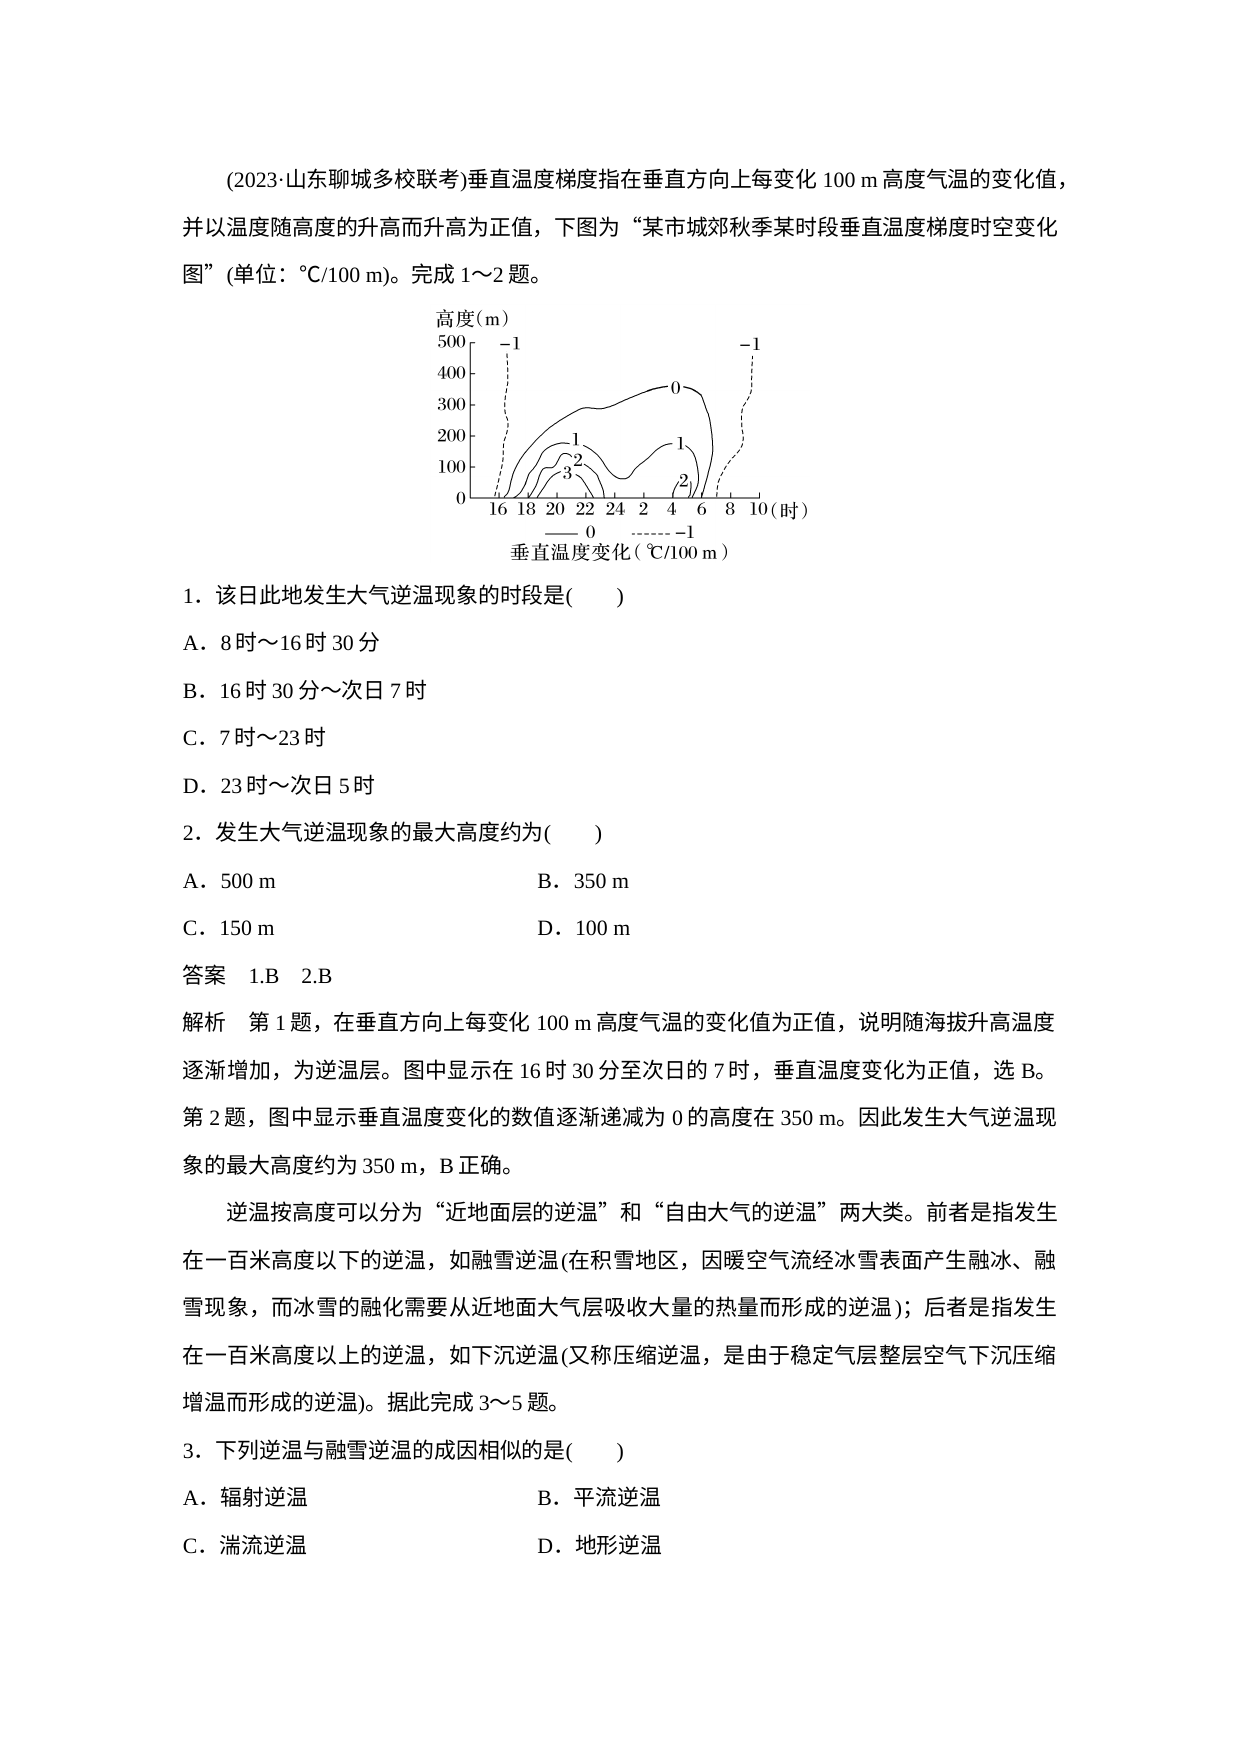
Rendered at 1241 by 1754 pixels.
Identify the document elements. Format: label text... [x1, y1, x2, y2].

text C．7时～23时 [183, 720, 1058, 752]
text 1．该日此地发生大气逆温现象的时段是( ) [183, 578, 1058, 609]
text (2023·山东聊城多校联考)垂直温度梯度指在垂直方向上每变化100 m高度气温的变化值，并以温度随高度的升高而升高为正值，下图为“某市城郊秋季某时段垂直温度梯度时空变化图”(单位：℃/100 m)。完成1～2题。 [183, 162, 1058, 289]
text B．16时30分～次日7时 [183, 673, 1058, 704]
text D．23时～次日5时 [183, 768, 1058, 799]
text C．湍流逆温 D．地形逆温 [183, 1528, 1058, 1559]
text 答案 1.B 2.B [183, 958, 1058, 989]
text A．8时～16时30分 [183, 625, 1058, 657]
text 解析 第1题，在垂直方向上每变化100 m高度气温的变化值为正值，说明随海拔升高温度逐渐增加，为逆温层。图中显示在16时30分至次日的7时，垂直温度变化为正值，选B。第2题，图中显示垂直温度变化的数值逐渐递减为0的高度在350 m。因此发生大气逆温现象的最大高度约为350 m，B正确。 [183, 1005, 1058, 1179]
text C．150 m D．100 m [183, 910, 1058, 942]
picture [430, 304, 810, 563]
text 逆温按高度可以分为“近地面层的逆温”和“自由大气的逆温”两大类。前者是指发生在一百米高度以下的逆温，如融雪逆温(在积雪地区，因暖空气流经冰雪表面产生融冰、融雪现象，而冰雪的融化需要从近地面大气层吸收大量的热量而形成的逆温)；后者是指发生在一百米高度以上的逆温，如下沉逆温(又称压缩逆温，是由于稳定气层整层空气下沉压缩增温而形成的逆温)。据此完成3～5题。 [183, 1195, 1058, 1417]
text A．辐射逆温 B．平流逆温 [183, 1480, 1058, 1512]
text A．500 m B．350 m [183, 863, 1058, 894]
text 3．下列逆温与融雪逆温的成因相似的是( ) [183, 1433, 1058, 1464]
text 2．发生大气逆温现象的最大高度约为( ) [183, 815, 1058, 847]
